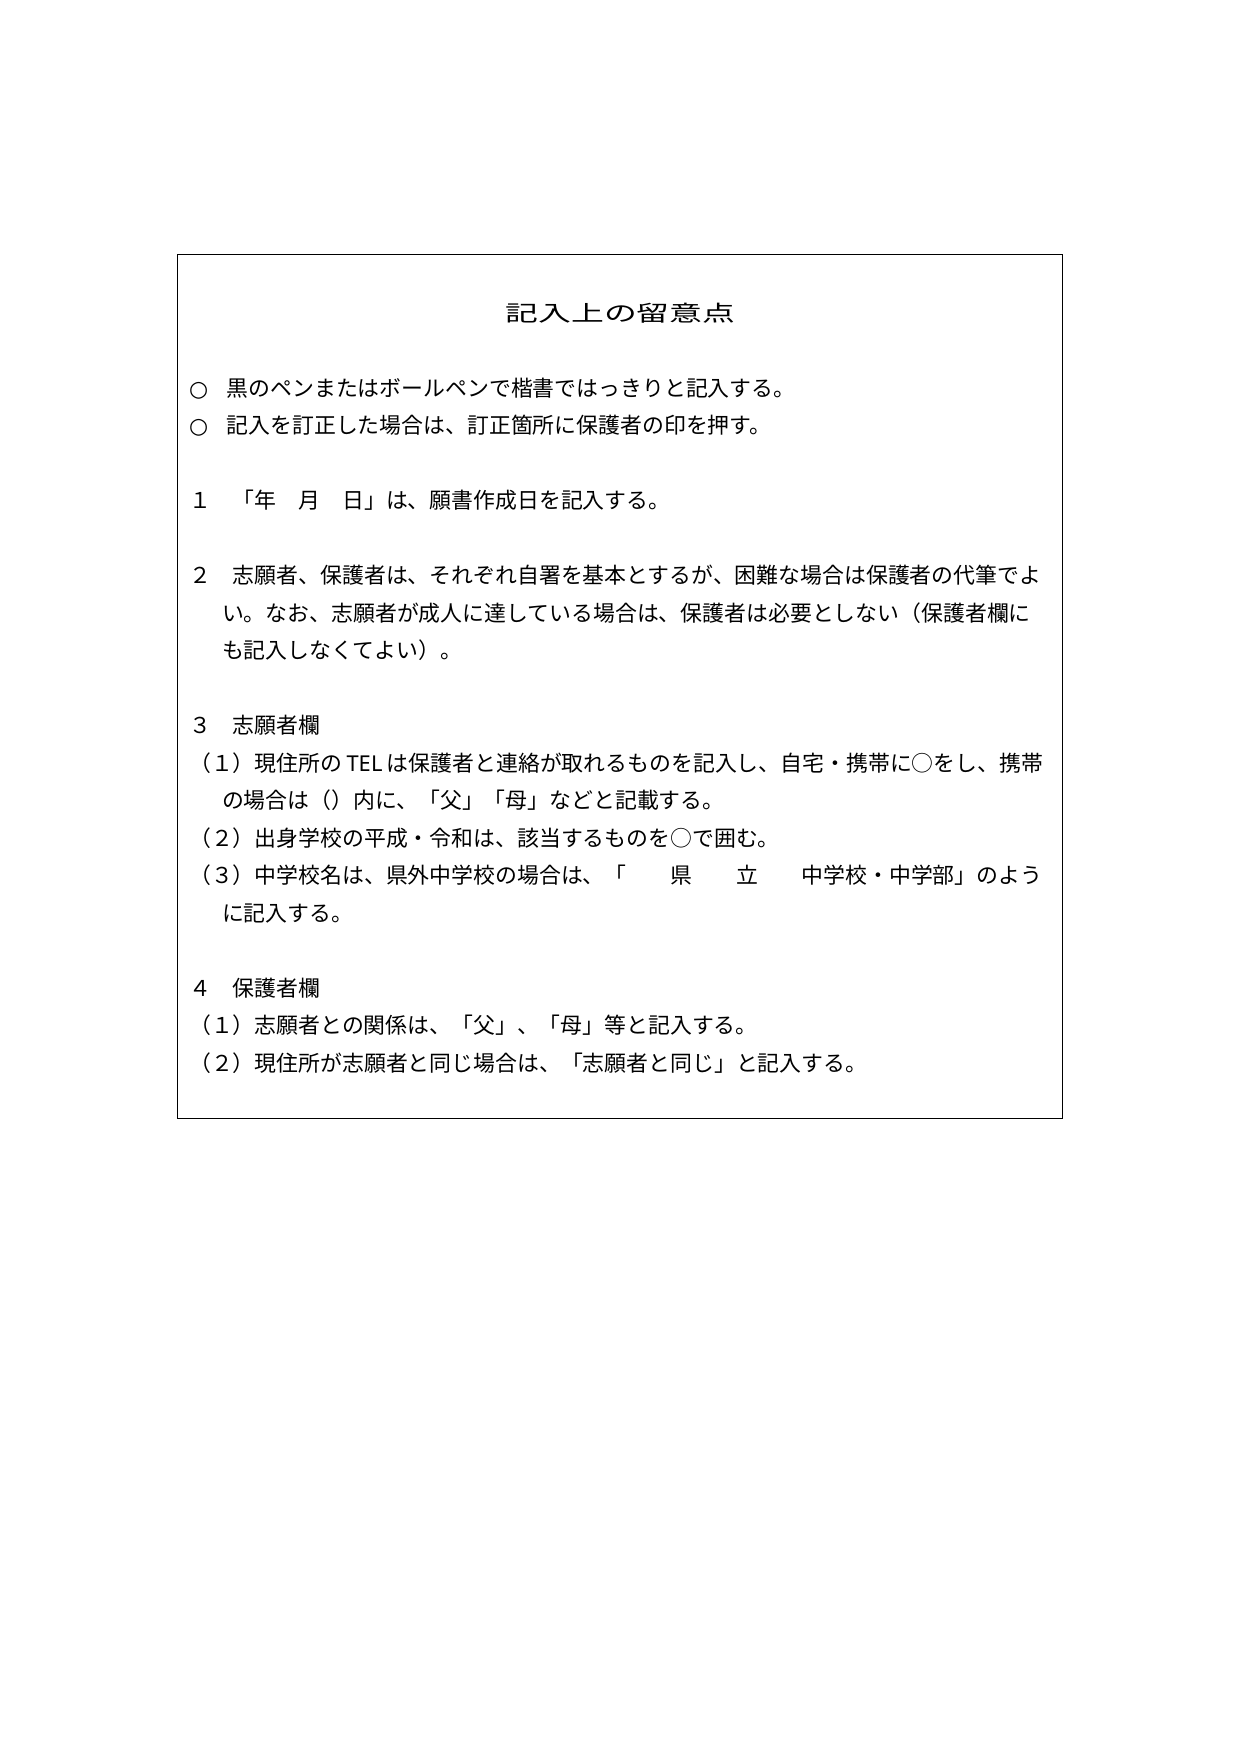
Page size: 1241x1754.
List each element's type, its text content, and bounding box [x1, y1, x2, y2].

table_header 記入上の留意点 黒のペンまたはボールペンで楷書ではっきりと記入する。 記入を訂正した場合は、訂正箇所に保護者の印を押す。 １ 「年 月 日」は、願書作成日を記入する。 ２ 志願者、保護者は、それぞれ自署を基本とするが、困難な場合は保護者の代筆でよい。なお、志願者が成人に達している場合は、保護者は必要としない（保護者欄にも記入しなくてよい）。 ３ 志願者欄 （１）現住所のTELは保護者と連絡が取れるものを記入し、自宅・携帯に○をし、携帯の場合は（）内に、「父」「母」などと記載する。 （２）出身学校の平成・令和は、該当するものを○で囲む。 （３）中学校名は、県外中学校の場合は、「 県 立 中学校・中学部」のように記入する。 ４ 保護者欄 （１）志願者との関係は、「父」、「母」等と記入する。 （２）現住所が志願者と同じ場合は、「志願者と同じ」と記入する。 [178, 255, 1062, 1118]
